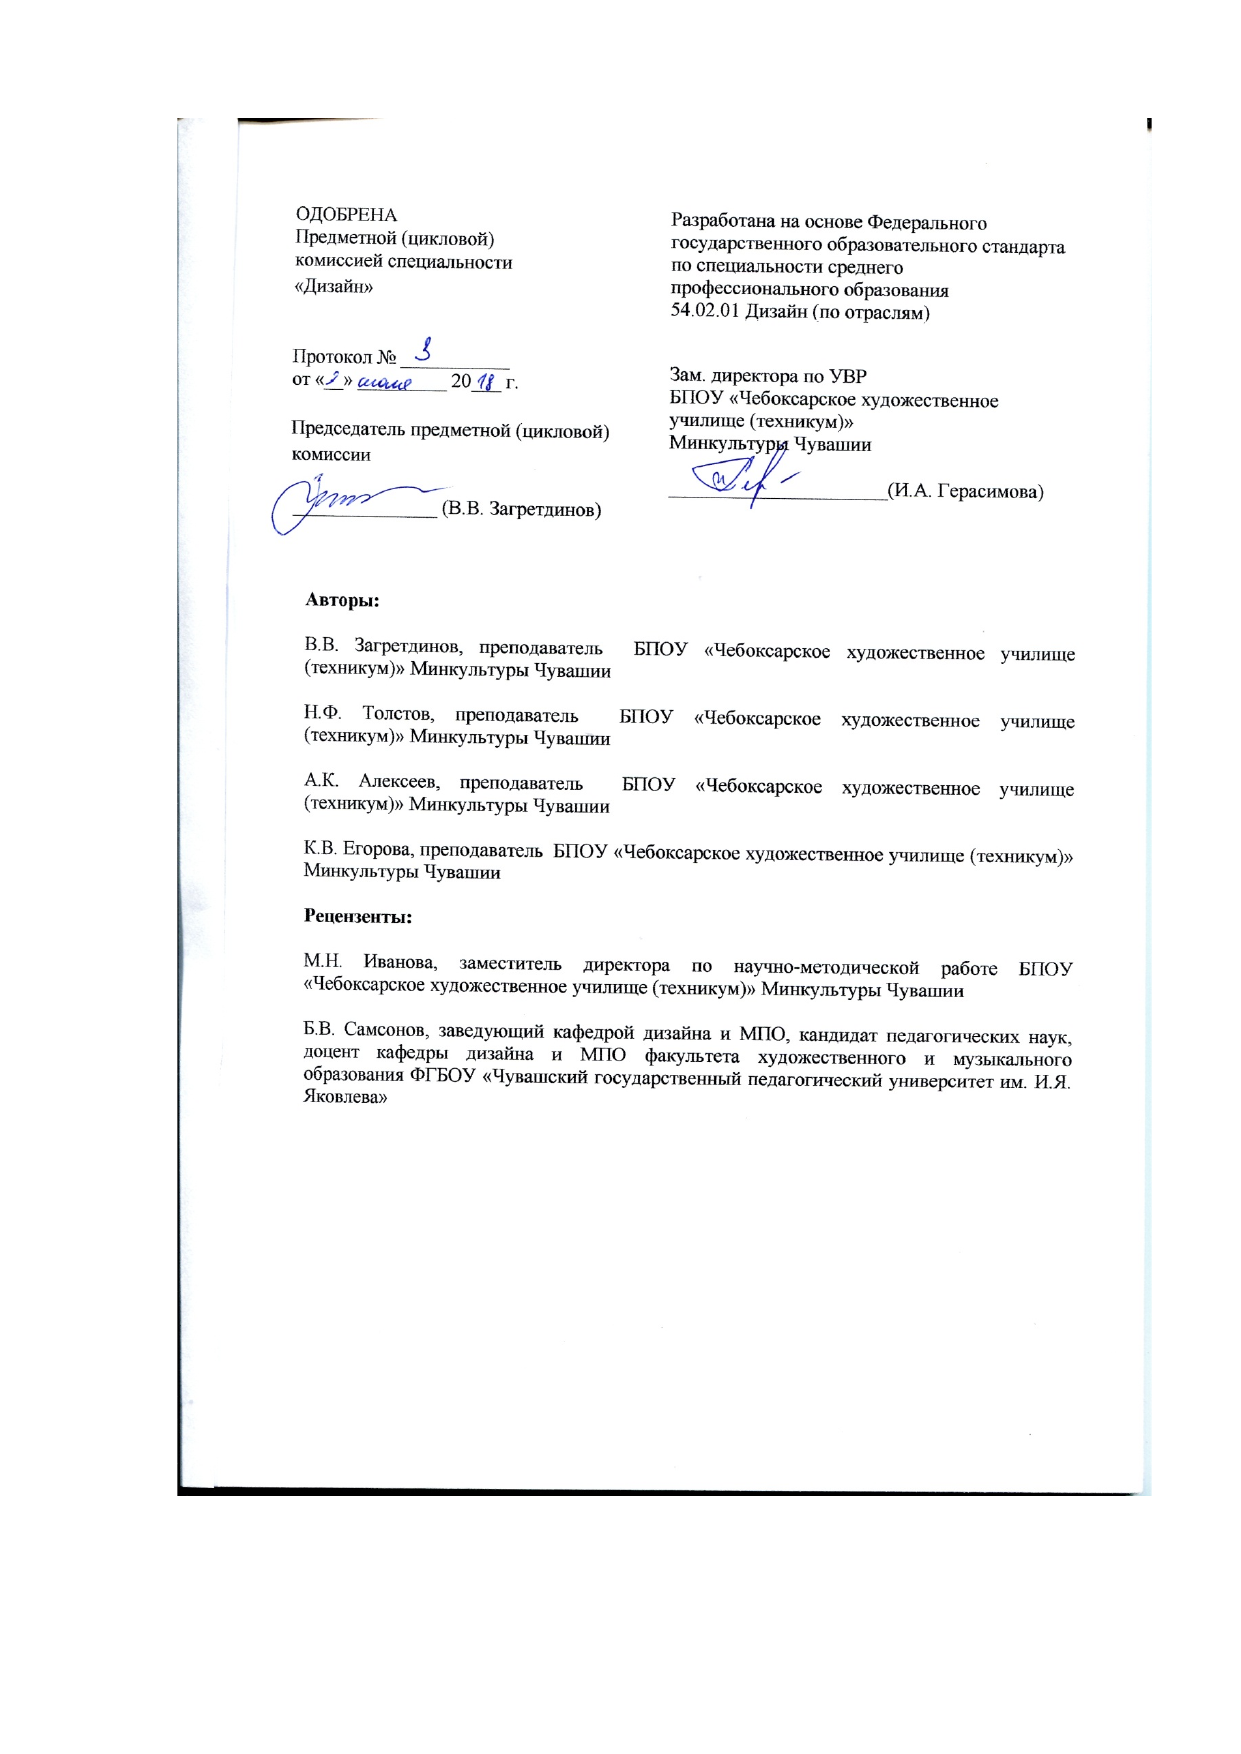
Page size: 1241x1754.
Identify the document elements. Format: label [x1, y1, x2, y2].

picture [177, 118, 1152, 1496]
